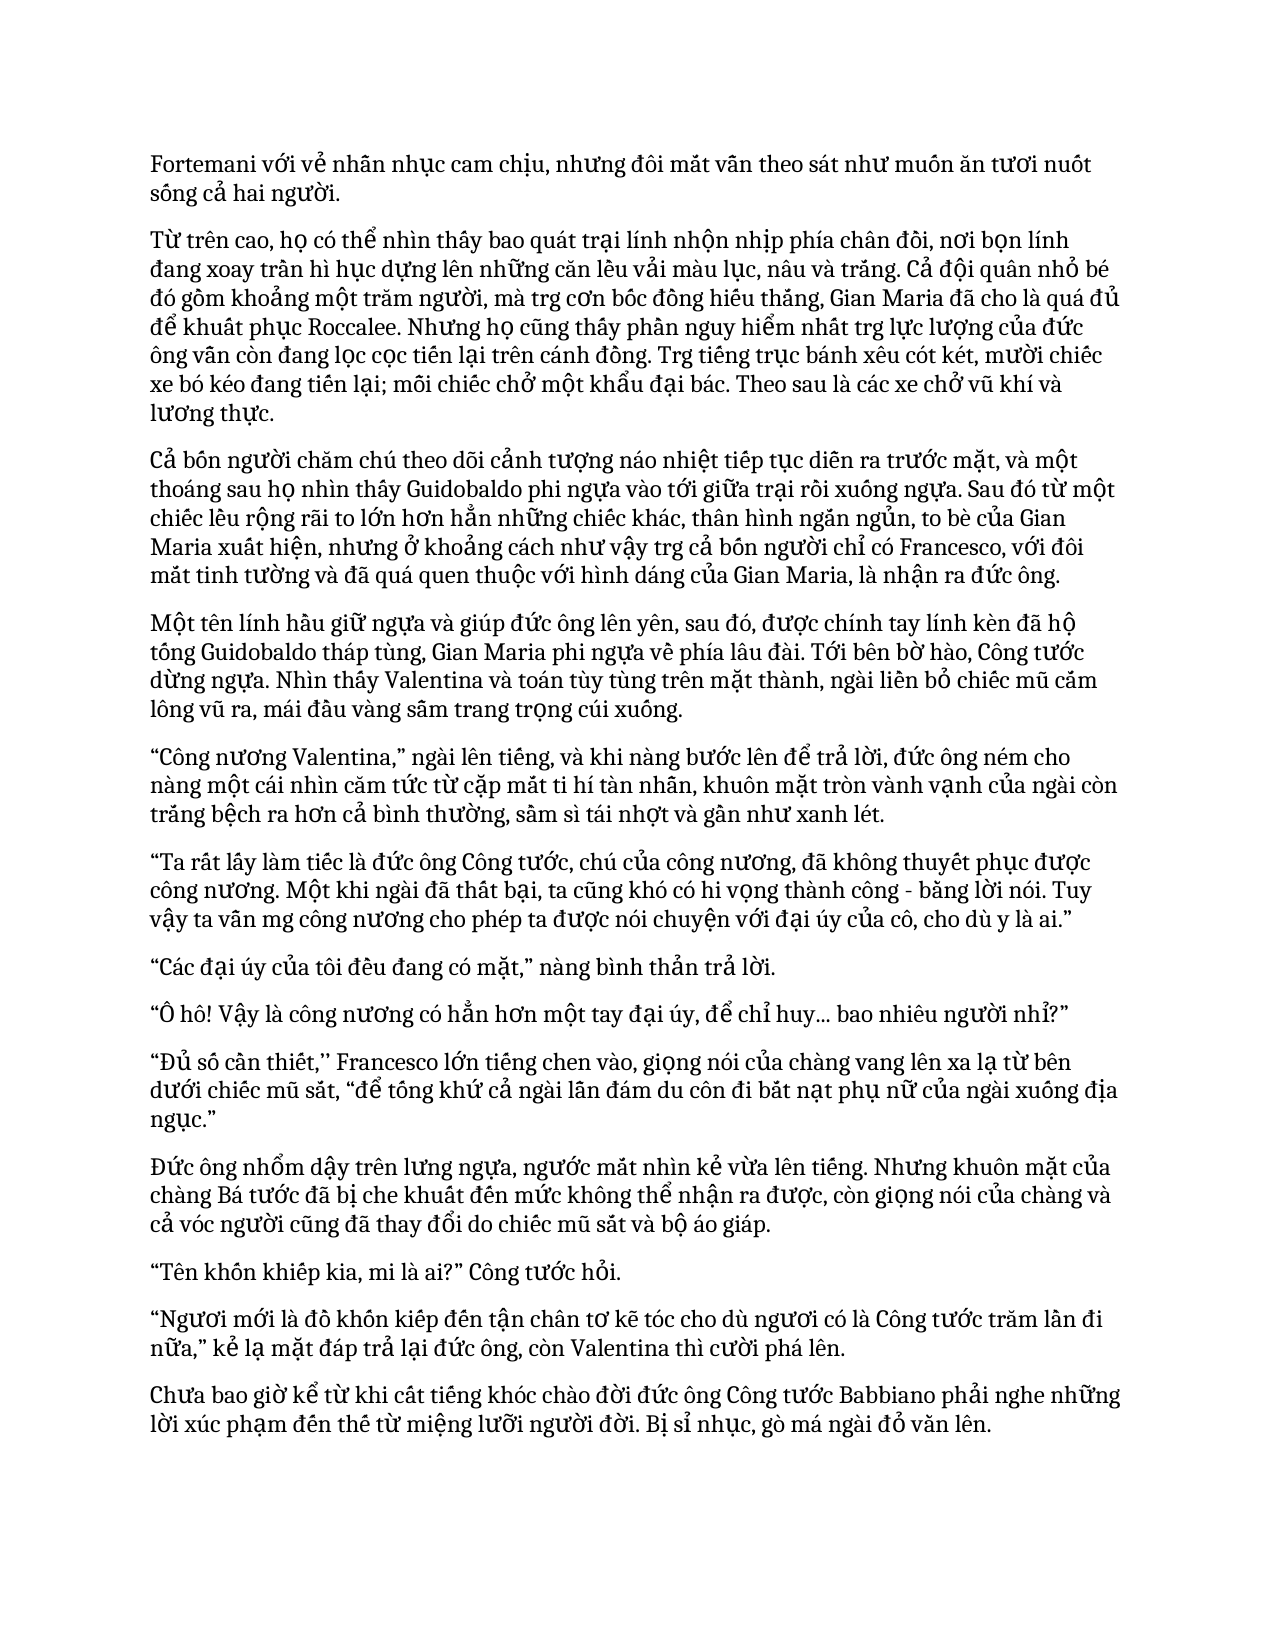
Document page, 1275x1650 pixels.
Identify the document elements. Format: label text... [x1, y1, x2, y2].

text “Các đại úy của tôi đều đang có mặt,” nàng bình thản trả lời. [150, 952, 1125, 981]
text “Ngươi mới là đồ khốn kiếp đến tận chân tơ kẽ tóc cho dù ngươi có là Công tước trăm lần đi nữa,” kẻ lạ mặt đáp trả lại đức ông, còn Valentina thì cười phá lên. [150, 1305, 1125, 1362]
text Đức ông nhổm dậy trên lưng ngựa, ngước mắt nhìn kẻ vừa lên tiếng. Nhưng khuôn mặt của chàng Bá tước đã bị che khuất đến mức không thể nhận ra được, còn giọng nói của chàng và cả vóc người cũng đã thay đổi do chiếc mũ sắt và bộ áo giáp. [150, 1152, 1125, 1239]
text Chưa bao giờ kể từ khi cất tiếng khóc chào đời đức ông Công tước Babbiano phải nghe những lời xúc phạm đến thế từ miệng lưỡi người đời. Bị sỉ nhục, gò má ngài đỏ vằn lên. [150, 1381, 1125, 1439]
text “Tên khốn khiếp kia, mi là ai?” Công tước hỏi. [150, 1257, 1125, 1286]
text “Ô hô! Vậy là công nương có hẳn hơn một tay đại úy, để chỉ huy... bao nhiêu người nhỉ?” [150, 1000, 1125, 1029]
text Cả bốn người chăm chú theo dõi cảnh tượng náo nhiệt tiếp tục diễn ra trước mặt, và một thoáng sau họ nhìn thấy Guidobaldo phi ngựa vào tới giữa trại rồi xuống ngựa. Sau đó từ một chiếc lều rộng rãi to lớn hơn hẳn những chiếc khác, thân hình ngắn ngủn, to bè của Gian Maria xuất hiện, nhưng ở khoảng cách như vậy trg cả bốn người chỉ có Francesco, với đôi mắt tinh tường và đã quá quen thuộc với hình dáng của Gian Maria, là nhận ra đức ông. [150, 446, 1125, 590]
text “Ta rất lấy làm tiếc là đức ông Công tước, chú của công nương, đã không thuyết phục được công nương. Một khi ngài đã thất bại, ta cũng khó có hi vọng thành công - bằng lời nói. Tuy vậy ta vẫn mg công nương cho phép ta được nói chuyện với đại úy của cô, cho dù y là ai.” [150, 847, 1125, 934]
text Từ trên cao, họ có thể nhìn thấy bao quát trại lính nhộn nhịp phía chân đồi, nơi bọn lính đang xoay trần hì hục dựng lên những căn lều vải màu lục, nâu và trắng. Cả đội quân nhỏ bé đó gồm khoảng một trăm người, mà trg cơn bốc đồng hiếu thắng, Gian Maria đã cho là quá đủ để khuất phục Roccalee. Nhưng họ cũng thấy phần nguy hiểm nhất trg lực lượng của đức ông vẫn còn đang lọc cọc tiến lại trên cánh đồng. Trg tiếng trục bánh xêu cót két, mười chiếc xe bó kéo đang tiến lại; mỗi chiếc chở một khẩu đại bác. Theo sau là các xe chở vũ khí và lương thực. [150, 226, 1125, 427]
text Một tên lính hầu giữ ngựa và giúp đức ông lên yên, sau đó, được chính tay lính kèn đã hộ tống Guidobaldo tháp tùng, Gian Maria phi ngựa về phía lâu đài. Tới bên bờ hào, Công tước dừng ngựa. Nhìn thấy Valentina và toán tùy tùng trên mặt thành, ngài liền bỏ chiếc mũ cắm lông vũ ra, mái đầu vàng sẫm trang trọng cúi xuống. [150, 609, 1125, 724]
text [150, 150, 1125, 207]
text “Đủ số cần thiết,’’ Francesco lớn tiếng chen vào, giọng nói của chàng vang lên xa lạ từ bên dưới chiếc mũ sắt, “để tống khứ cả ngài lẫn đám du côn đi bắt nạt phụ nữ của ngài xuống địa ngục.” [150, 1047, 1125, 1134]
text “Công nương Valentina,” ngài lên tiếng, và khi nàng bước lên để trả lời, đức ông ném cho nàng một cái nhìn căm tức từ cặp mắt ti hí tàn nhẫn, khuôn mặt tròn vành vạnh của ngài còn trắng bệch ra hơn cả bình thường, sầm sì tái nhợt và gần như xanh lét. [150, 742, 1125, 829]
